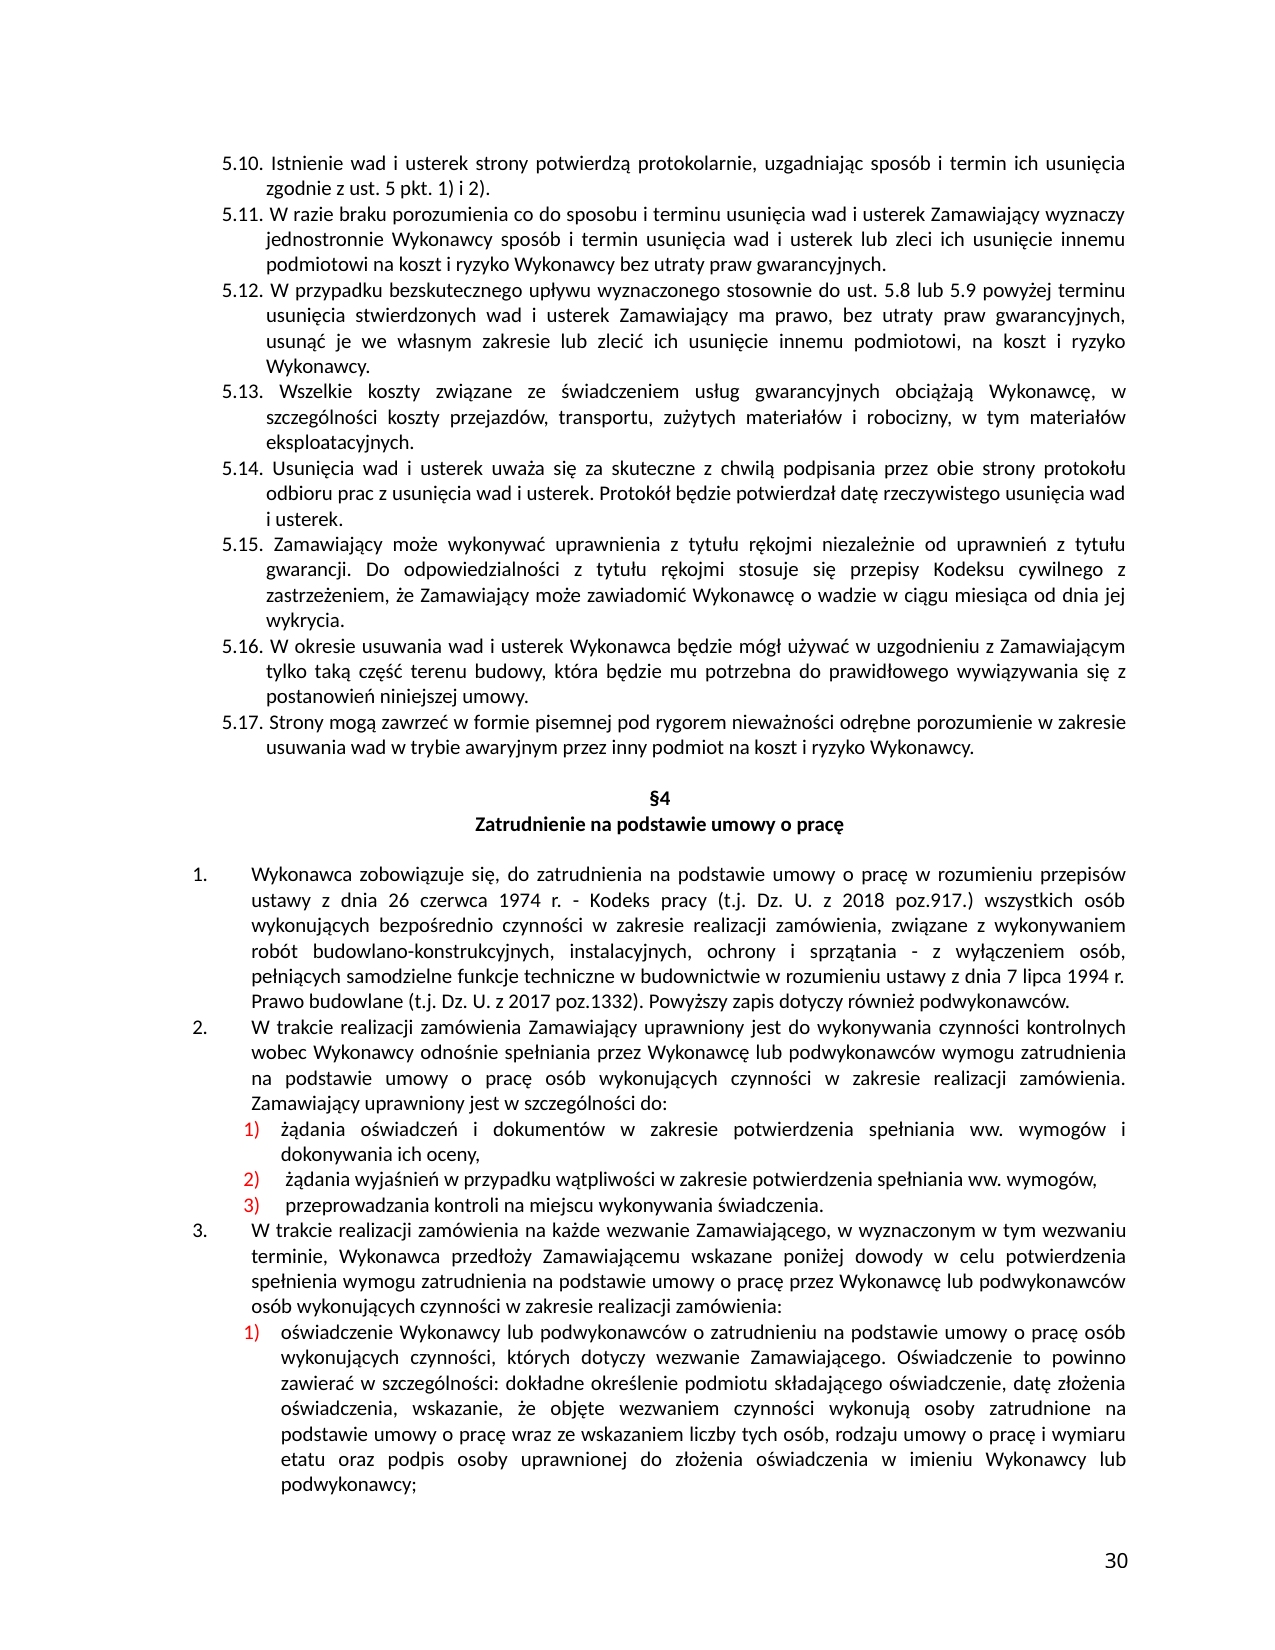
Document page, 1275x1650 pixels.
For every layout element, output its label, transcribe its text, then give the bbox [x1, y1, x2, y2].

list oświadczenie Wykonawcy lub podwykonawców o zatrudnieniu na podstawie umowy o pracę osób wykonujących czynności, których dotyczy wezwanie Zamawiającego. Oświadczenie to powinno zawierać w szczególności: dokładne określenie podmiotu składającego oświadczenie, datę złożenia oświadczenia, wskazanie, że objęte wezwaniem czynności wykonują osoby zatrudnione na podstawie umowy o pracę wraz ze wskazaniem liczby tych osób, rodzaju umowy o pracę i wymiaru etatu oraz podpis osoby uprawnionej do złożenia oświadczenia w imieniu Wykonawcy lub podwykonawcy; [243, 1319, 1127, 1497]
list żądania wyjaśnień w przypadku wątpliwości w zakresie potwierdzenia spełniania ww. wymogów, [243, 1167, 1127, 1192]
text 5.11. W razie braku porozumienia co do sposobu i terminu usunięcia wad i usterek Zamawiający wyznaczy jednostronnie Wykonawcy sposób i termin usunięcia wad i usterek lub zleci ich usunięcie innemu podmiotowi na koszt i ryzyko Wykonawcy bez utraty praw gwarancyjnych. [222, 201, 1127, 277]
list przeprowadzania kontroli na miejscu wykonywania świadczenia. [243, 1192, 1127, 1217]
list żądania oświadczeń i dokumentów w zakresie potwierdzenia spełniania ww. wymogów i dokonywania ich oceny, [243, 1116, 1127, 1167]
list Zatrudnienie na podstawie umowy o pracę [192, 811, 1127, 836]
text 5.17. Strony mogą zawrzeć w formie pisemnej pod rygorem nieważności odrębne porozumienie w zakresie usuwania wad w trybie awaryjnym przez inny podmiot na koszt i ryzyko Wykonawcy. [222, 709, 1127, 760]
text 5.13. Wszelkie koszty związane ze świadczeniem usług gwarancyjnych obciążają Wykonawcę, w szczególności koszty przejazdów, transportu, zużytych materiałów i robocizny, w tym materiałów eksploatacyjnych. [222, 379, 1127, 455]
text 5.10. Istnienie wad i usterek strony potwierdzą protokolarnie, uzgadniając sposób i termin ich usunięcia zgodnie z ust. 5 pkt. 1) i 2). [222, 150, 1127, 201]
list W trakcie realizacji zamówienia Zamawiający uprawniony jest do wykonywania czynności kontrolnych wobec Wykonawcy odnośnie spełniania przez Wykonawcę lub podwykonawców wymogu zatrudnienia na podstawie umowy o pracę osób wykonujących czynności w zakresie realizacji zamówienia. Zamawiający uprawniony jest w szczególności do: [192, 1014, 1127, 1116]
text 5.16. W okresie usuwania wad i usterek Wykonawca będzie mógł używać w uzgodnieniu z Zamawiającym tylko taką część terenu budowy, która będzie mu potrzebna do prawidłowego wywiązywania się z postanowień niniejszej umowy. [222, 633, 1127, 709]
text 5.14. Usunięcia wad i usterek uważa się za skuteczne z chwilą podpisania przez obie strony protokołu odbioru prac z usunięcia wad i usterek. Protokół będzie potwierdzał datę rzeczywistego usunięcia wad i usterek. [222, 455, 1127, 531]
list Wykonawca zobowiązuje się, do zatrudnienia na podstawie umowy o pracę w rozumieniu przepisów ustawy z dnia 26 czerwca 1974 r. - Kodeks pracy (t.j. Dz. U. z 2018 poz.917.) wszystkich osób wykonujących bezpośrednio czynności w zakresie realizacji zamówienia, związane z wykonywaniem robót budowlano-konstrukcyjnych, instalacyjnych, ochrony i sprzątania - z wyłączeniem osób, pełniących samodzielne funkcje techniczne w budownictwie w rozumieniu ustawy z dnia 7 lipca 1994 r. Prawo budowlane (t.j. Dz. U. z 2017 poz.1332). Powyższy zapis dotyczy również podwykonawców. [192, 862, 1127, 1014]
text 5.15. Zamawiający może wykonywać uprawnienia z tytułu rękojmi niezależnie od uprawnień z tytułu gwarancji. Do odpowiedzialności z tytułu rękojmi stosuje się przepisy Kodeksu cywilnego z zastrzeżeniem, że Zamawiający może zawiadomić Wykonawcę o wadzie w ciągu miesiąca od dnia jej wykrycia. [222, 531, 1127, 633]
list W trakcie realizacji zamówienia na każde wezwanie Zamawiającego, w wyznaczonym w tym wezwaniu terminie, Wykonawca przedłoży Zamawiającemu wskazane poniżej dowody w celu potwierdzenia spełnienia wymogu zatrudnienia na podstawie umowy o pracę przez Wykonawcę lub podwykonawców osób wykonujących czynności w zakresie realizacji zamówienia: [192, 1217, 1127, 1319]
text 5.12. W przypadku bezskutecznego upływu wyznaczonego stosownie do ust. 5.8 lub 5.9 powyżej terminu usunięcia stwierdzonych wad i usterek Zamawiający ma prawo, bez utraty praw gwarancyjnych, usunąć je we własnym zakresie lub zlecić ich usunięcie innemu podmiotowi, na koszt i ryzyko Wykonawcy. [222, 277, 1127, 379]
list §4 [192, 785, 1127, 811]
